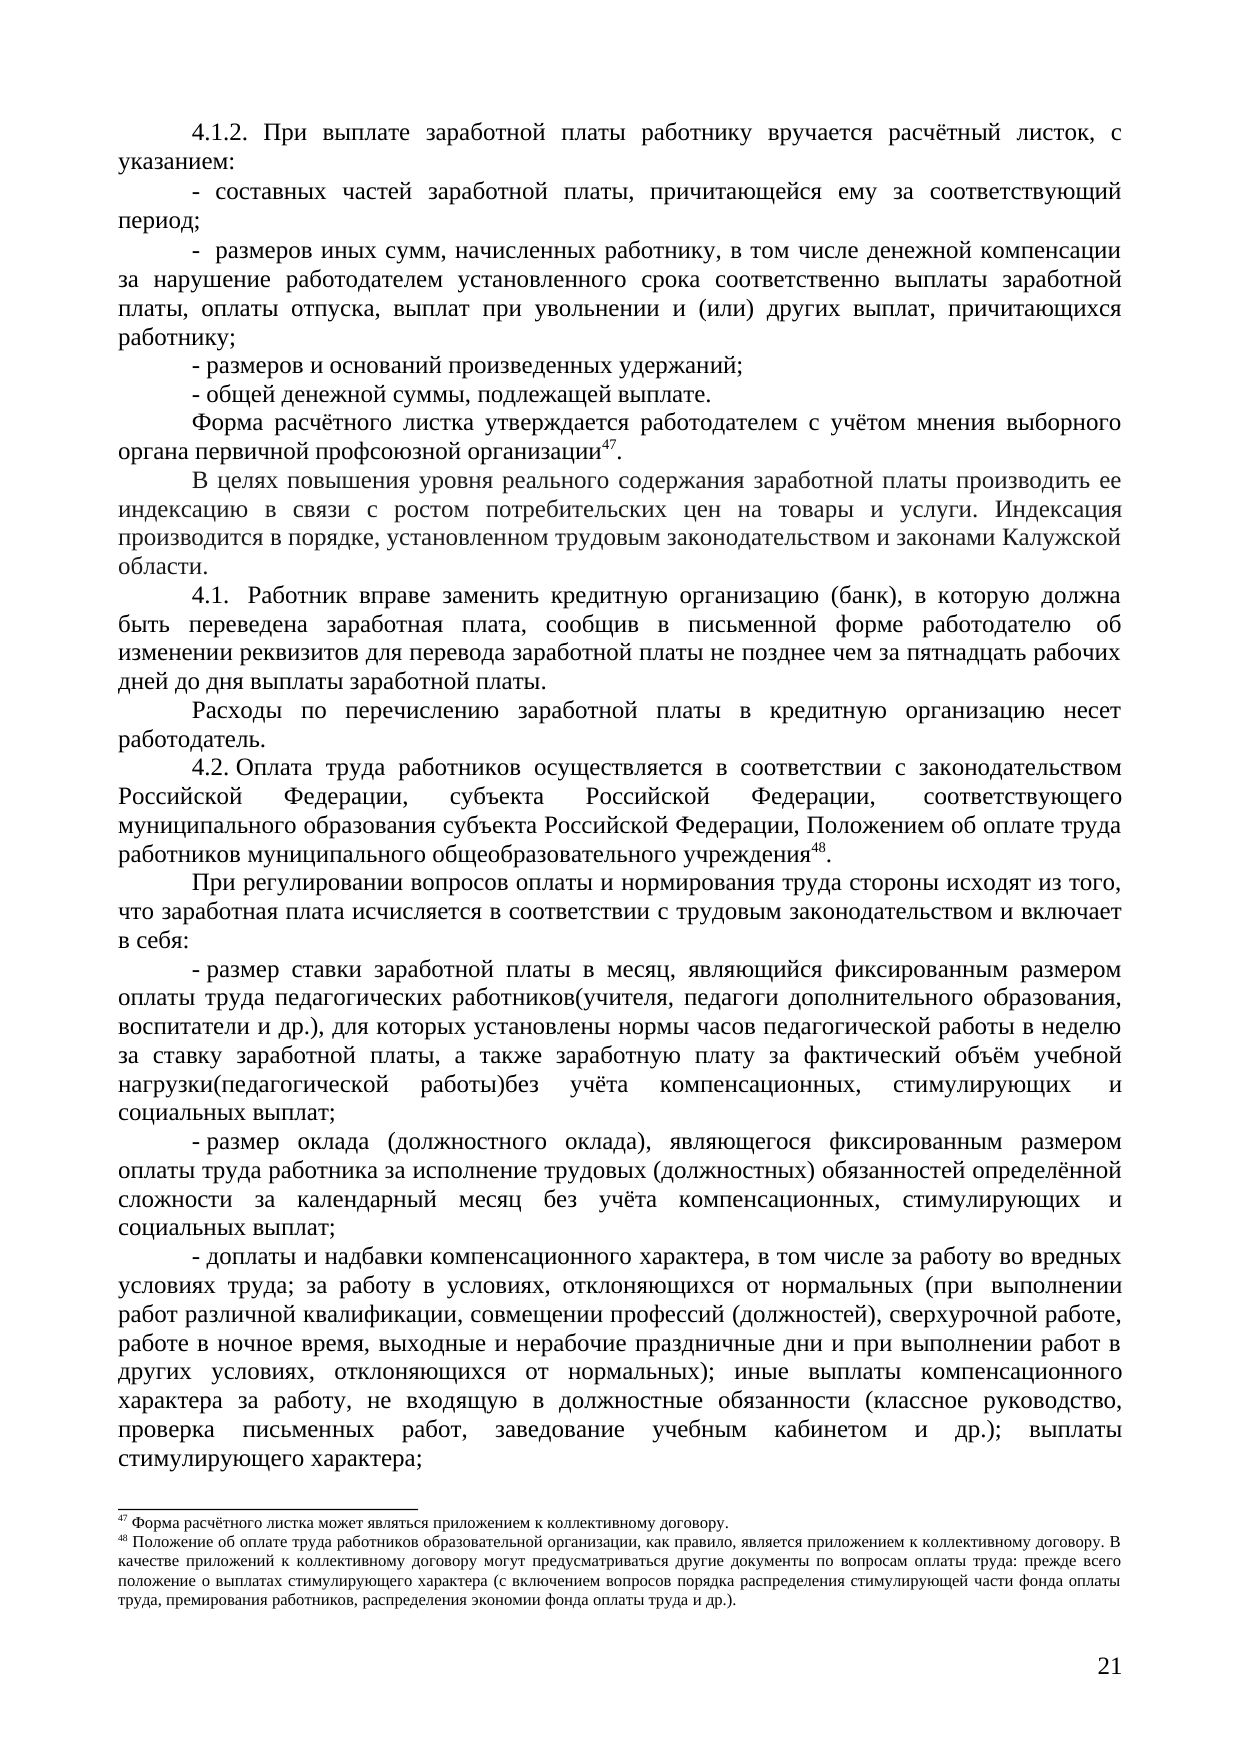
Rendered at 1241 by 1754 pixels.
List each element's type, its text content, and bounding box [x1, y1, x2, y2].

list составных частей заработной платы, причитающейся ему за соответствующий период; [118, 176, 1121, 234]
text В целях повышения уровня реального содержания заработной платы производить ее индексацию в связи с ростом потребительских цен на товары и услуги. Индексация производится в порядке, установленном трудовым законодательством и законами Калужской области. [118, 465, 1122, 580]
list доплаты и надбавки компенсационного характера, в том числе за работу во вредных условиях труда; за работу в условиях, отклоняющихся от нормальных (при выполнении работ различной квалификации, совмещении профессий (должностей), сверхурочной работе, работе в ночное время, выходные и нерабочие праздничные дни и при выполнении работ в других условиях, отклоняющихся от нормальных); иные выплаты компенсационного характера за работу, не входящую в должностные обязанности (классное руководство, проверка письменных работ, заведование учебным кабинетом и др.); выплаты стимулирующего характера; [118, 1241, 1123, 1471]
text При регулировании вопросов оплаты и нормирования труда стороны исходят из того, что заработная плата исчисляется в соответствии с трудовым законодательством и включает в себя: [118, 867, 1122, 954]
list При выплате заработной платы работнику вручается расчётный листок, с указанием: [118, 117, 1122, 175]
list размер оклада (должностного оклада), являющегося фиксированным размером оплаты труда работника за исполнение трудовых (должностных) обязанностей определённой сложности за календарный месяц без учёта компенсационных, стимулирующих и социальных выплат; [118, 1126, 1122, 1241]
text 48 Положение об оплате труда работников образовательной организации, как правило, является приложением к коллективному договору. В качестве приложений к коллективному договору могут предусматриваться другие документы по вопросам оплаты труда: прежде всего положение о выплатах стимулирующего характера (с включением вопросов порядка распределения стимулирующей части фонда оплаты труда, премирования работников, распределения экономии фонда оплаты труда и др.). [118, 1532, 1122, 1609]
list общей денежной суммы, подлежащей выплате. [192, 379, 1196, 407]
list размеров иных сумм, начисленных работнику, в том числе денежной компенсации за нарушение работодателем установленного срока соответственно выплаты заработной платы, оплаты отпуска, выплат при увольнении и (или) других выплат, причитающихся работнику; [118, 236, 1122, 351]
text Расходы по перечислению заработной платы в кредитную организацию несет работодатель. [118, 695, 1121, 752]
list размер ставки заработной платы в месяц, являющийся фиксированным размером оплаты труда педагогических работников(учителя, педагоги дополнительного образования, воспитатели и др.), для которых установлены нормы часов педагогической работы в неделю за ставку заработной платы, а также заработную плату за фактический объём учебной нагрузки(педагогической работы)без учёта компенсационных, стимулирующих и социальных выплат; [118, 954, 1122, 1126]
text 47 Форма расчётного листка может являться приложением к коллективному договору. [118, 1513, 1196, 1532]
list размеров и оснований произведенных удержаний; [192, 351, 1196, 379]
list Оплата труда работников осуществляется в соответствии с законодательством Российской Федерации, субъекта Российской Федерации, соответствующего муниципального образования субъекта Российской Федерации, Положением об оплате труда работников муниципального общеобразовательного учреждения48. [118, 752, 1122, 867]
text Форма расчётного листка утверждается работодателем с учётом мнения выборного органа первичной профсоюзной организации47. [118, 407, 1122, 465]
list Работник вправе заменить кредитную организацию (банк), в которую должна быть переведена заработная плата, сообщив в письменной форме работодателю об изменении реквизитов для перевода заработной платы не позднее чем за пятнадцать рабочих дней до дня выплаты заработной платы. [118, 580, 1122, 695]
